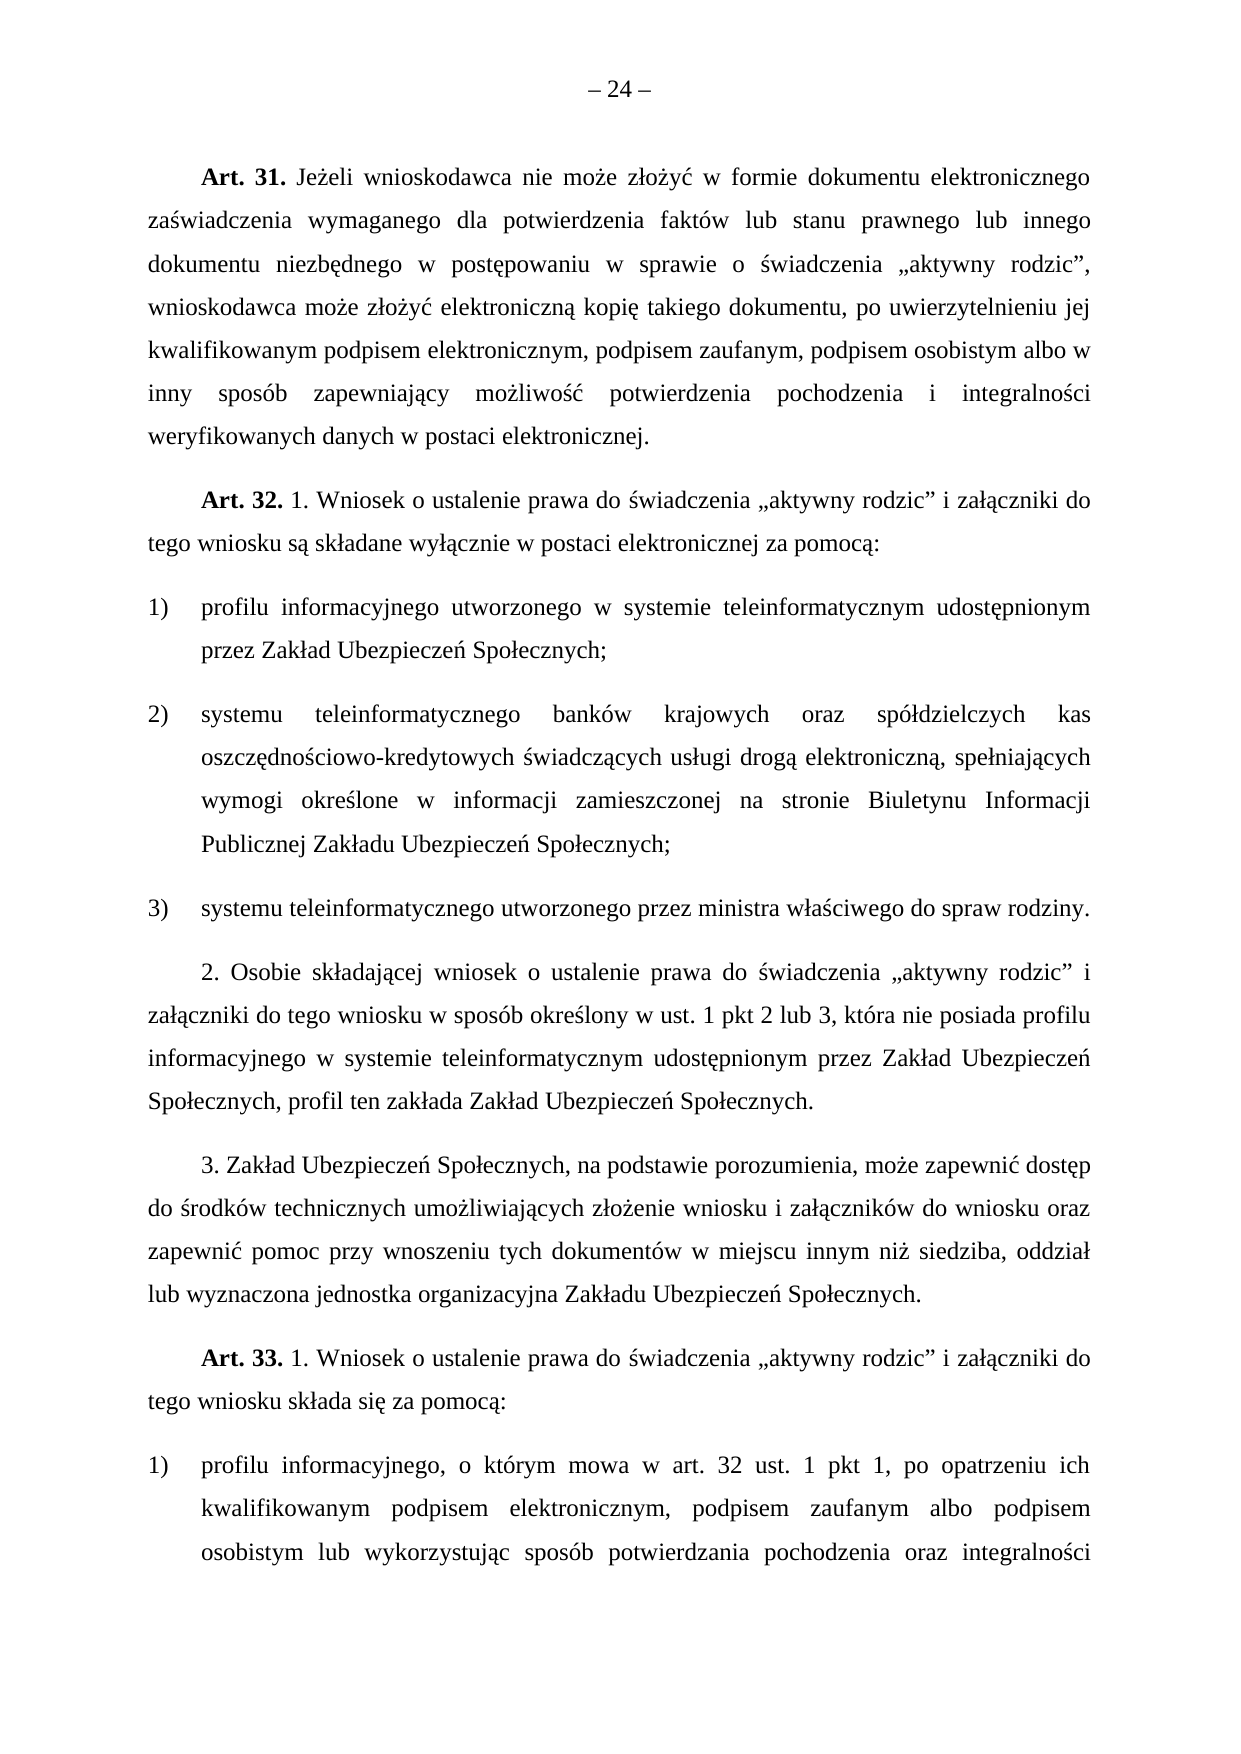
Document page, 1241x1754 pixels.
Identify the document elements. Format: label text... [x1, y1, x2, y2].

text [148, 1450, 1091, 1565]
text Art. 31. Jeżeli wnioskodawca nie może złożyć w formie dokumentu elektronicznego zaświadczenia wymaganego dla potwierdzenia faktów lub stanu prawnego lub innego dokumentu niezbędnego w postępowaniu w sprawie o świadczenia „aktywny rodzic”, wnioskodawca może złożyć elektroniczną kopię takiego dokumentu, po uwierzytelnieniu jej kwalifikowanym podpisem elektronicznym, podpisem zaufanym, podpisem osobistym albo w inny sposób zapewniający możliwość potwierdzenia pochodzenia i integralności weryfikowanych danych w postaci elektronicznej. [148, 162, 1091, 450]
text Art. 33. 1. Wniosek o ustalenie prawa do świadczenia „aktywny rodzic” i załączniki do tego wniosku składa się za pomocą: [148, 1343, 1091, 1415]
text 3. Zakład Ubezpieczeń Społecznych, na podstawie porozumienia, może zapewnić dostęp do środków technicznych umożliwiających złożenie wniosku i załączników do wniosku oraz zapewnić pomoc przy wnoszeniu tych dokumentów w miejscu innym niż siedziba, oddział lub wyznaczona jednostka organizacyjna Zakładu Ubezpieczeń Społecznych. [148, 1150, 1091, 1308]
text 3) systemu teleinformatycznego utworzonego przez ministra właściwego do spraw rodziny. [148, 893, 1091, 921]
text 1) profilu informacyjnego utworzonego w systemie teleinformatycznym udostępnionym przez Zakład Ubezpieczeń Społecznych; [148, 592, 1091, 664]
text 2. Osobie składającej wniosek o ustalenie prawa do świadczenia „aktywny rodzic” i załączniki do tego wniosku w sposób określony w ust. 1 pkt 2 lub 3, która nie posiada profilu informacyjnego w systemie teleinformatycznym udostępnionym przez Zakład Ubezpieczeń Społecznych, profil ten zakłada Zakład Ubezpieczeń Społecznych. [148, 957, 1091, 1115]
text Art. 32. 1. Wniosek o ustalenie prawa do świadczenia „aktywny rodzic” i załączniki do tego wniosku są składane wyłącznie w postaci elektronicznej za pomocą: [148, 485, 1091, 557]
text 2) systemu teleinformatycznego banków krajowych oraz spółdzielczych kas oszczędnościowo-kredytowych świadczących usługi drogą elektroniczną, spełniających wymogi określone w informacji zamieszczonej na stronie Biuletynu Informacji Publicznej Zakładu Ubezpieczeń Społecznych; [148, 699, 1091, 857]
